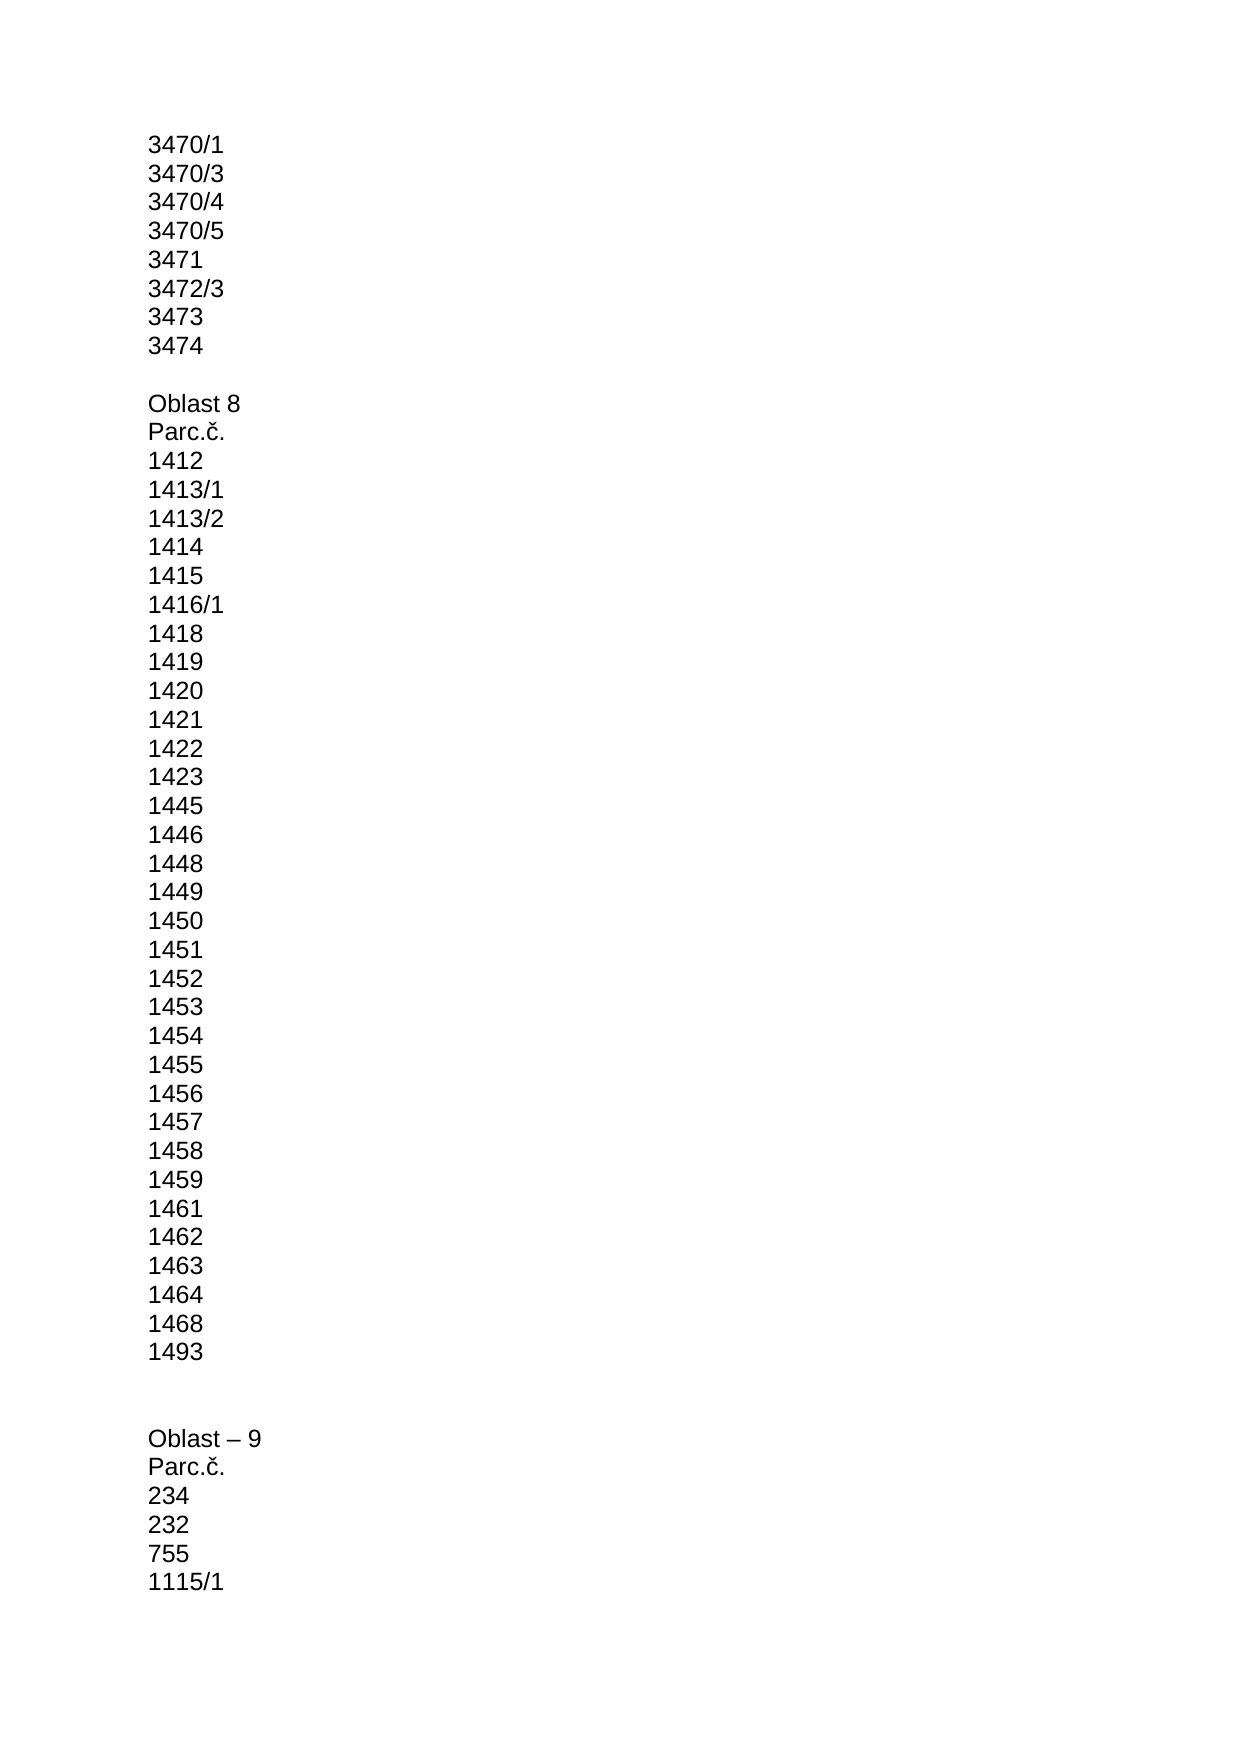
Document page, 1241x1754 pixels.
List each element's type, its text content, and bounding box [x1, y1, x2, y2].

text 1454 [148, 1021, 1092, 1050]
text 1455 [148, 1050, 1092, 1079]
text 1418 [148, 619, 1092, 647]
text 755 [148, 1539, 1092, 1567]
text 1457 [148, 1107, 1092, 1136]
text 1450 [148, 906, 1092, 935]
text 1421 [148, 705, 1092, 734]
text 1445 [148, 791, 1092, 820]
text 232 [148, 1510, 1092, 1539]
text 1449 [148, 877, 1092, 906]
text 1451 [148, 935, 1092, 964]
text 3472/3 [148, 274, 1092, 302]
text Oblast 8 [148, 389, 1092, 417]
text 1462 [148, 1222, 1092, 1251]
text 1459 [148, 1165, 1092, 1194]
text 1464 [148, 1280, 1092, 1309]
text 1414 [148, 532, 1092, 561]
text 1422 [148, 734, 1092, 762]
text 1115/1 [148, 1567, 1092, 1596]
text Parc.č. [148, 1452, 1092, 1481]
text 1463 [148, 1251, 1092, 1280]
text 1456 [148, 1079, 1092, 1107]
text 1419 [148, 647, 1092, 676]
text 1412 [148, 446, 1092, 475]
text 1493 [148, 1337, 1092, 1366]
text 1416/1 [148, 590, 1092, 619]
text 1461 [148, 1194, 1092, 1222]
text 1423 [148, 762, 1092, 791]
text 3470/3 [148, 159, 1092, 187]
text 3470/1 [148, 130, 1092, 159]
text 1413/2 [148, 504, 1092, 532]
text 3474 [148, 331, 1092, 360]
text 1413/1 [148, 475, 1092, 504]
text Oblast – 9 [148, 1424, 1092, 1452]
text 3471 [148, 245, 1092, 274]
text 234 [148, 1481, 1092, 1510]
text 3473 [148, 302, 1092, 331]
text 1453 [148, 992, 1092, 1021]
text 1448 [148, 849, 1092, 877]
text 1452 [148, 964, 1092, 992]
text 3470/5 [148, 216, 1092, 245]
text 1458 [148, 1136, 1092, 1165]
text 1468 [148, 1309, 1092, 1337]
text 1420 [148, 676, 1092, 705]
text 1446 [148, 820, 1092, 849]
text 1415 [148, 561, 1092, 590]
text Parc.č. [148, 417, 1092, 446]
text 3470/4 [148, 187, 1092, 216]
